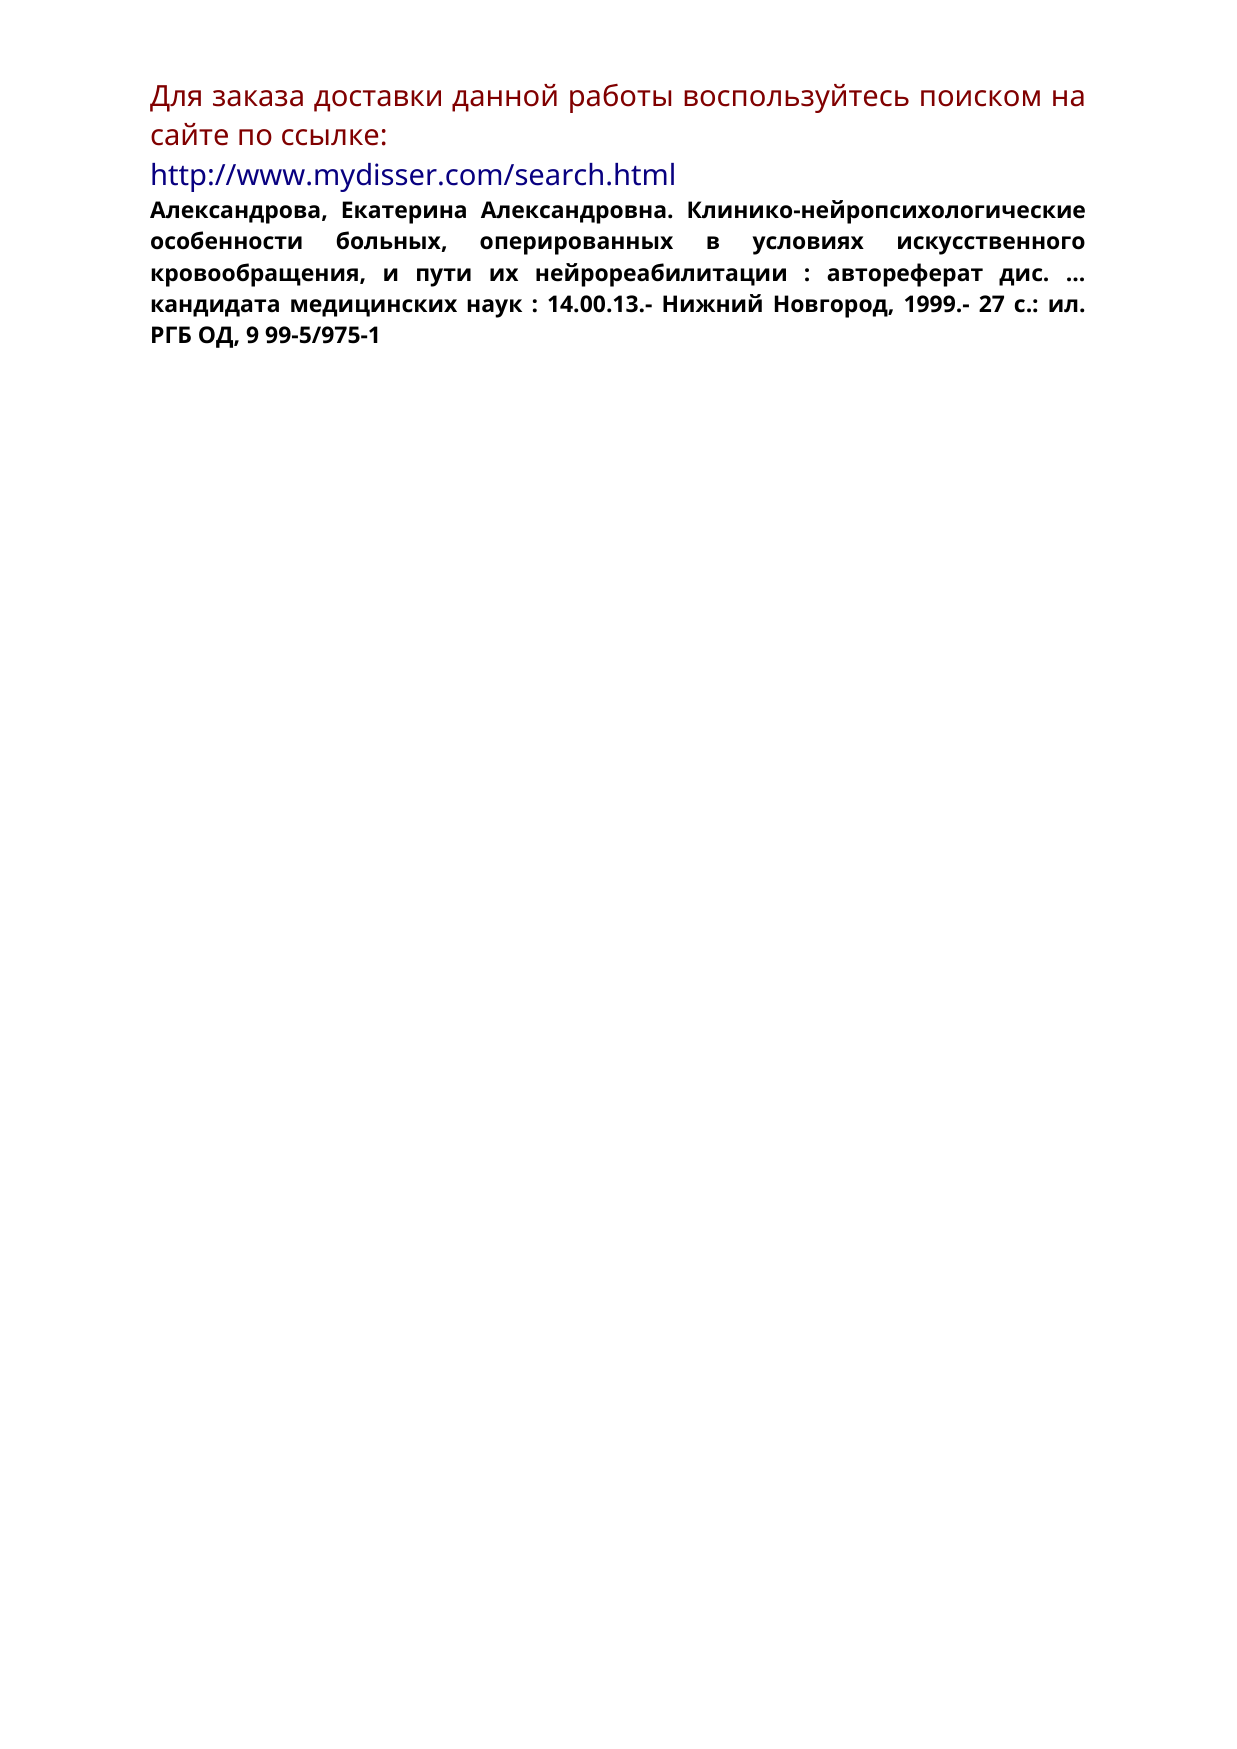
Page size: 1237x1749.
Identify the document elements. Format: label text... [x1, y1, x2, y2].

text Александрова, Екатерина Александровна. Клинико-нейропсихологические особенности больных, оперированных в условиях искусственного кровообращения, и пути их нейрореабилитации : автореферат дис. ... кандидата медицинских наук : 14.00.13.- Нижний Новгород, 1999.- 27 с.: ил. РГБ ОД, 9 99-5/975-1 [150, 194, 1086, 350]
